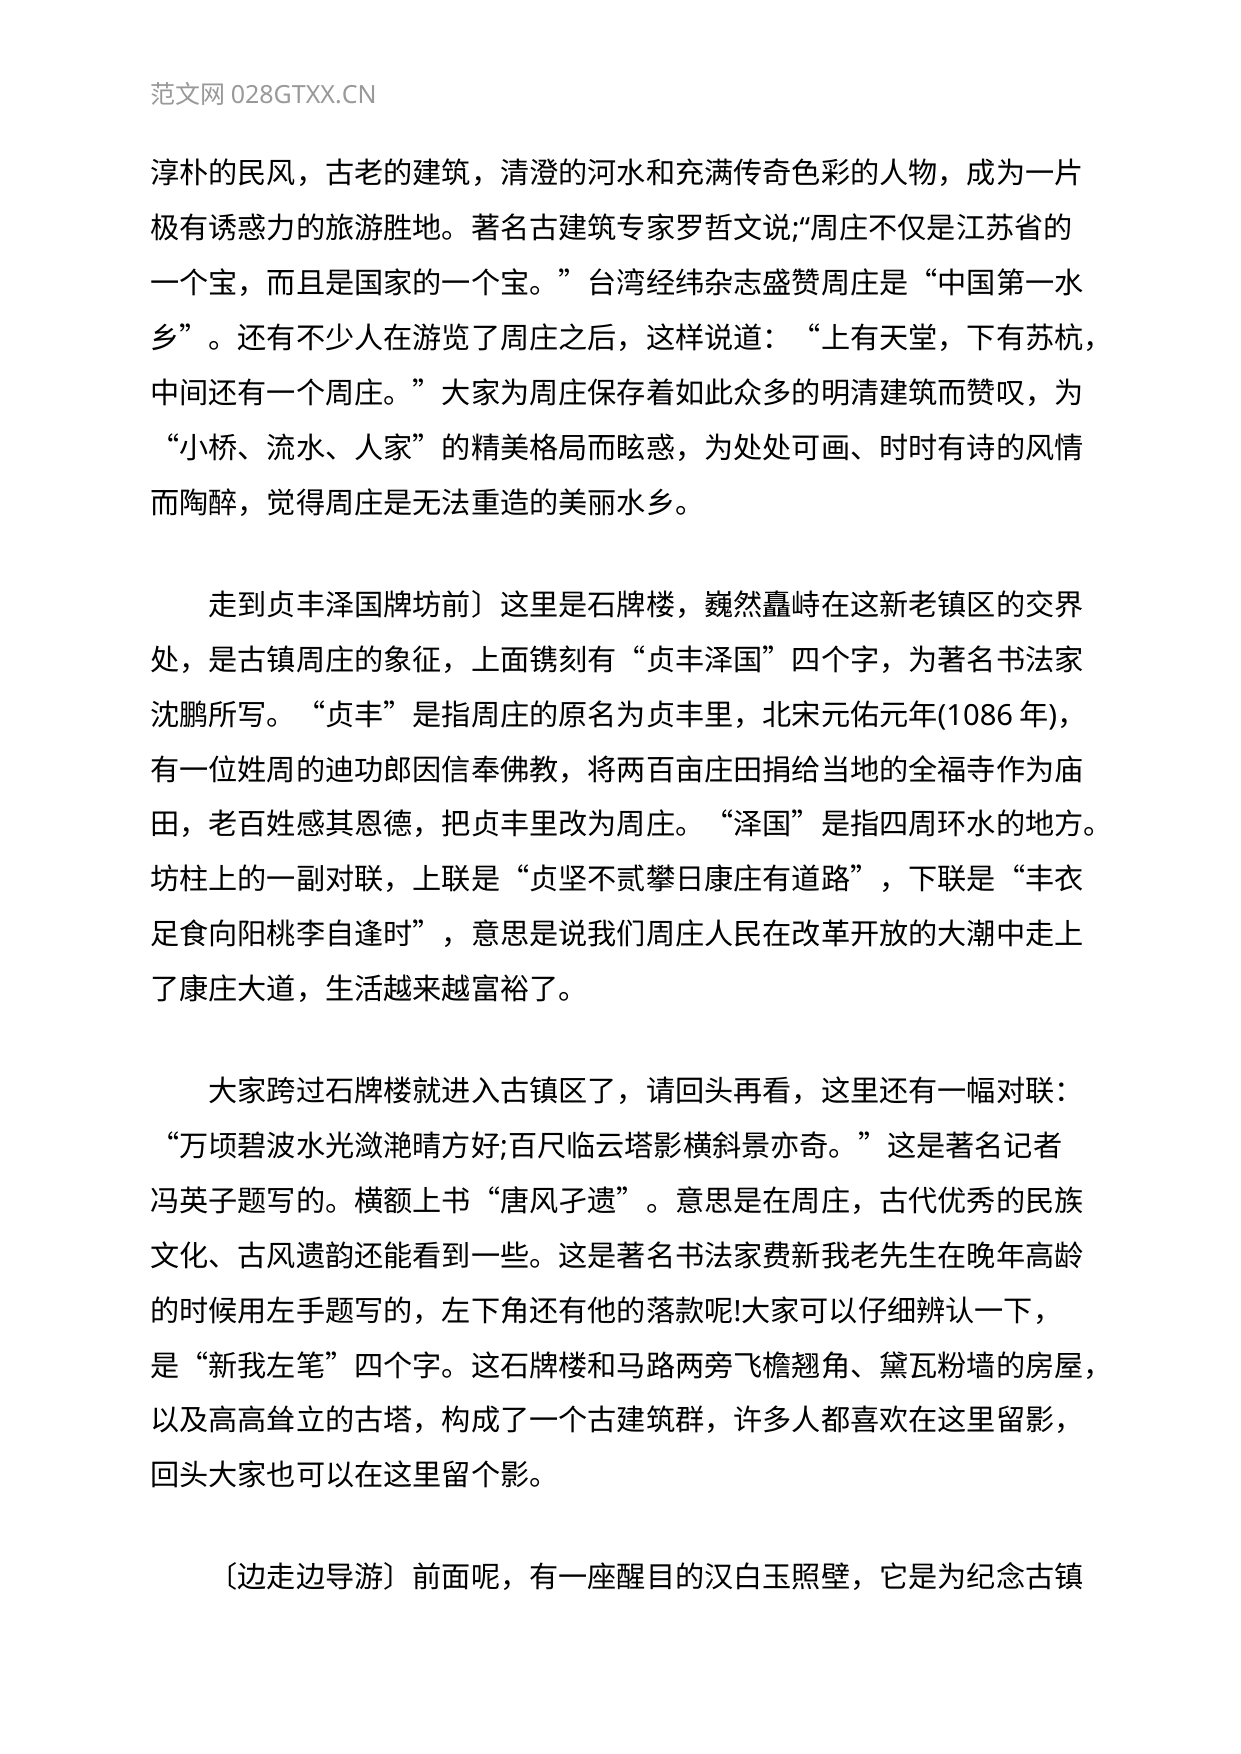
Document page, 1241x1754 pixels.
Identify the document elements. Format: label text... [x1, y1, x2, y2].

text 大家跨过石牌楼就进入古镇区了，请回头再看，这里还有一幅对联：“万顷碧波水光潋滟晴方好;百尺临云塔影横斜景亦奇。”这是著名记者冯英子题写的。横额上书“唐风孑遗”。意思是在周庄，古代优秀的民族文化、古风遗韵还能看到一些。这是著名书法家费新我老先生在晚年高龄的时候用左手题写的，左下角还有他的落款呢!大家可以仔细辨认一下，是“新我左笔”四个字。这石牌楼和马路两旁飞檐翘角、黛瓦粉墙的房屋，以及高高耸立的古塔，构成了一个古建筑群，许多人都喜欢在这里留影，回头大家也可以在这里留个影。 [150, 1067, 1090, 1494]
text 走到贞丰泽国牌坊前〕这里是石牌楼，巍然矗峙在这新老镇区的交界处，是古镇周庄的象征，上面镌刻有“贞丰泽国”四个字，为著名书法家沈鹏所写。“贞丰”是指周庄的原名为贞丰里，北宋元佑元年(1086年)，有一位姓周的迪功郎因信奉佛教，将两百亩庄田捐给当地的全福寺作为庙田，老百姓感其恩德，把贞丰里改为周庄。“泽国”是指四周环水的地方。坊柱上的一副对联，上联是“贞坚不贰攀日康庄有道路”，下联是“丰衣足食向阳桃李自逢时”，意思是说我们周庄人民在改革开放的大潮中走上了康庄大道，生活越来越富裕了。 [150, 581, 1090, 1008]
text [150, 150, 1090, 522]
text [150, 1554, 1090, 1596]
